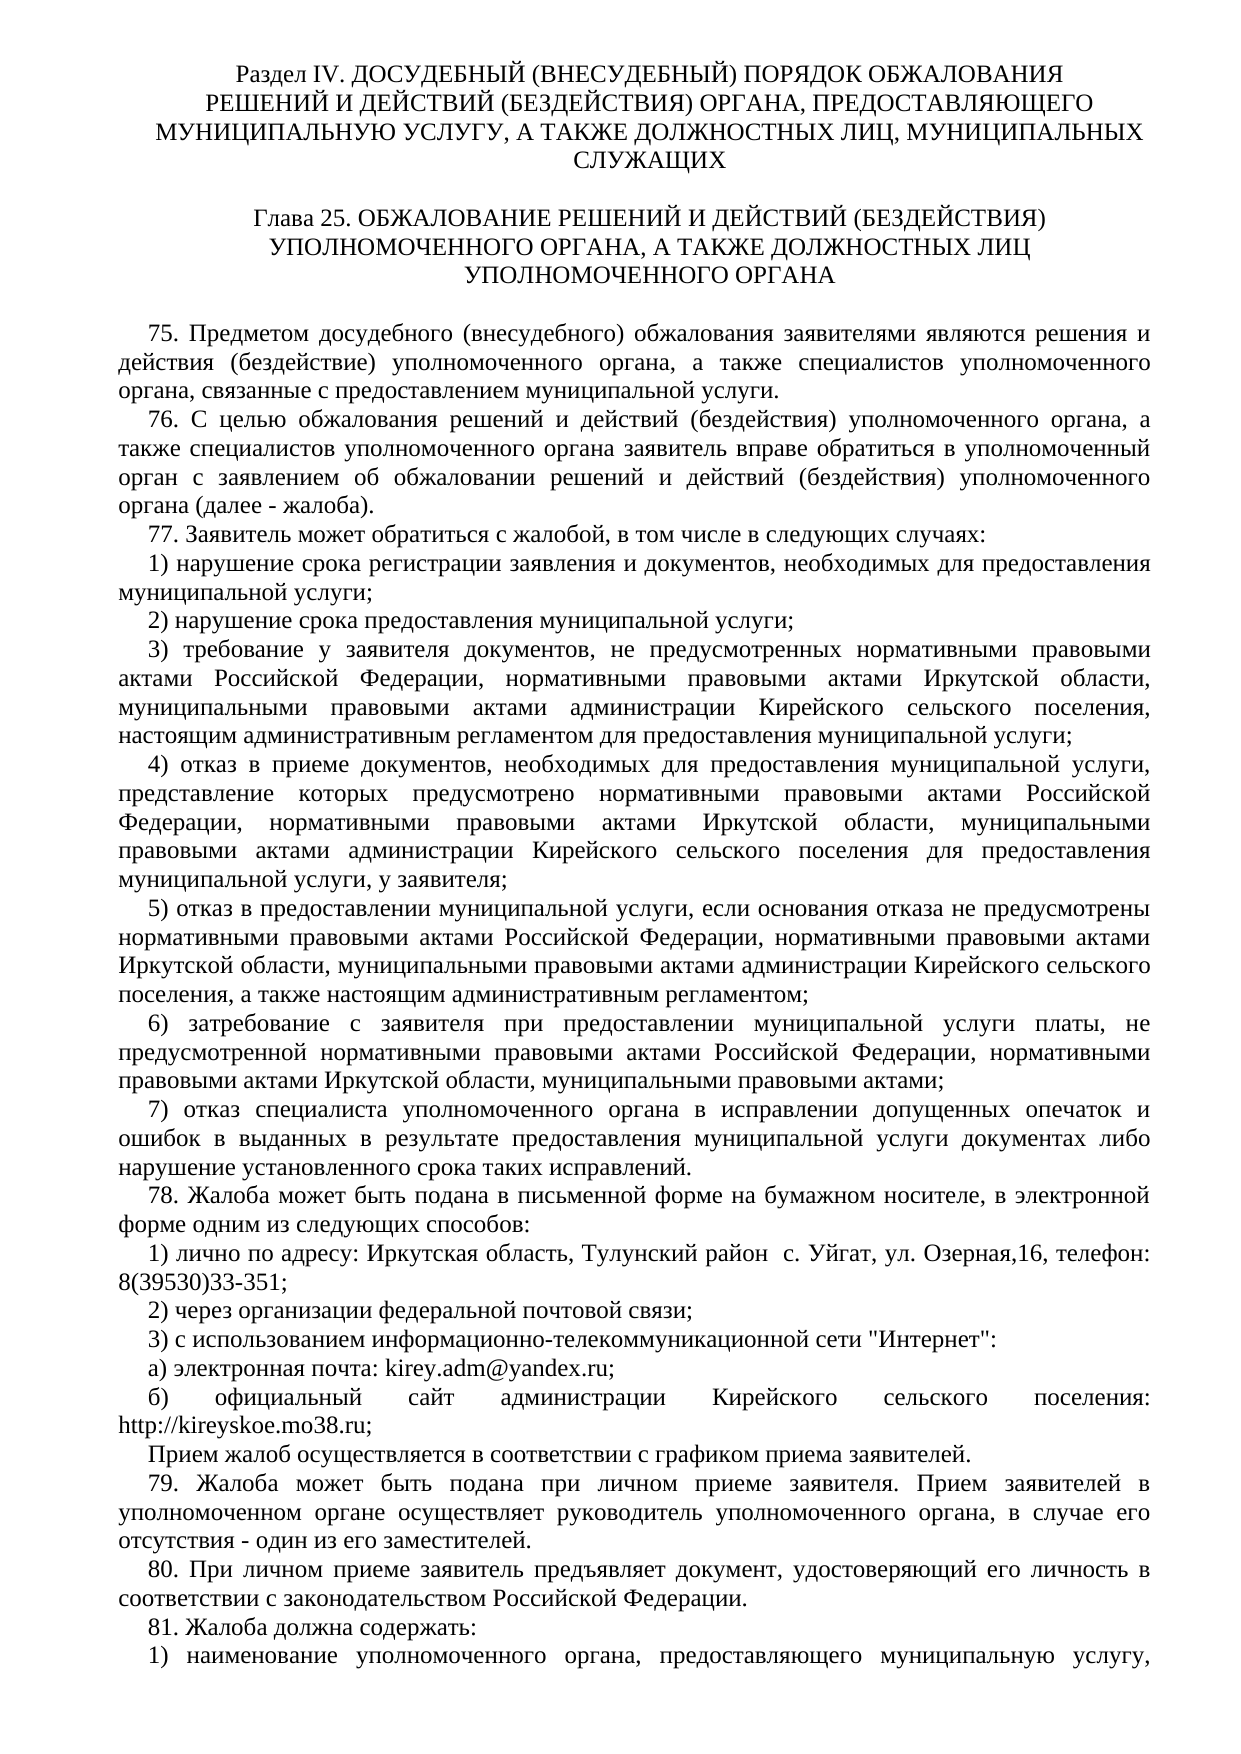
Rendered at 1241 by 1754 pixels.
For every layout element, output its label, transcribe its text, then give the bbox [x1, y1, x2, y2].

text 79. Жалоба может быть подана при личном приеме заявителя. Прием заявителей в уполномоченном органе осуществляет руководитель уполномоченного органа, в случае его отсутствия - один из его заместителей. [118, 1468, 1152, 1554]
text Раздел IV. ДОСУДЕБНЫЙ (ВНЕСУДЕБНЫЙ) ПОРЯДОК ОБЖАЛОВАНИЯ [118, 59, 1152, 88]
text 78. Жалоба может быть подана в письменной форме на бумажном носителе, в электронной форме одним из следующих способов: [118, 1180, 1152, 1238]
text 1) лично по адресу: Иркутская область, Тулунский район с. Уйгат, ул. Озерная,16, телефон: 8(39530)33-351; [118, 1238, 1152, 1295]
text 77. Заявитель может обратиться с жалобой, в том числе в следующих случаях: [118, 519, 1152, 548]
text 3) с использованием информационно-телекоммуникационной сети "Интернет": [118, 1324, 1152, 1353]
text 2) нарушение срока предоставления муниципальной услуги; [118, 605, 1152, 634]
text 81. Жалоба должна содержать: [118, 1612, 1152, 1640]
text а) электронная почта: kirey.adm@yandex.ru; [118, 1353, 1152, 1382]
text СЛУЖАЩИХ [118, 145, 1152, 174]
text 1) нарушение срока регистрации заявления и документов, необходимых для предоставления муниципальной услуги; [118, 548, 1152, 605]
text 6) затребование с заявителя при предоставлении муниципальной услуги платы, не предусмотренной нормативными правовыми актами Российской Федерации, нормативными правовыми актами Иркутской области, муниципальными правовыми актами; [118, 1008, 1152, 1094]
text 7) отказ специалиста уполномоченного органа в исправлении допущенных опечаток и ошибок в выданных в результате предоставления муниципальной услуги документах либо нарушение установленного срока таких исправлений. [118, 1094, 1152, 1180]
text Глава 25. ОБЖАЛОВАНИЕ РЕШЕНИЙ И ДЕЙСТВИЙ (БЕЗДЕЙСТВИЯ) [118, 203, 1152, 232]
text Прием жалоб осуществляется в соответствии с графиком приема заявителей. [118, 1439, 1152, 1468]
text МУНИЦИПАЛЬНУЮ УСЛУГУ, А ТАКЖЕ ДОЛЖНОСТНЫХ ЛИЦ, МУНИЦИПАЛЬНЫХ [118, 117, 1152, 145]
text 3) требование у заявителя документов, не предусмотренных нормативными правовыми актами Российской Федерации, нормативными правовыми актами Иркутской области, муниципальными правовыми актами администрации Кирейского сельского поселения, настоящим административным регламентом для предоставления муниципальной услуги; [118, 634, 1152, 749]
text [118, 1640, 1152, 1669]
text 5) отказ в предоставлении муниципальной услуги, если основания отказа не предусмотрены нормативными правовыми актами Российской Федерации, нормативными правовыми актами Иркутской области, муниципальными правовыми актами администрации Кирейского сельского поселения, а также настоящим административным регламентом; [118, 893, 1152, 1008]
text б) официальный сайт администрации Кирейского сельского поселения: http://kireyskoe.mo38.ru; [118, 1382, 1152, 1439]
text УПОЛНОМОЧЕННОГО ОРГАНА [118, 260, 1152, 289]
text 76. С целью обжалования решений и действий (бездействия) уполномоченного органа, а также специалистов уполномоченного органа заявитель вправе обратиться в уполномоченный орган с заявлением об обжаловании решений и действий (бездействия) уполномоченного органа (далее - жалоба). [118, 404, 1152, 519]
text 80. При личном приеме заявитель предъявляет документ, удостоверяющий его личность в соответствии с законодательством Российской Федерации. [118, 1554, 1152, 1612]
text УПОЛНОМОЧЕННОГО ОРГАНА, А ТАКЖЕ ДОЛЖНОСТНЫХ ЛИЦ [118, 232, 1152, 260]
text 4) отказ в приеме документов, необходимых для предоставления муниципальной услуги, представление которых предусмотрено нормативными правовыми актами Российской Федерации, нормативными правовыми актами Иркутской области, муниципальными правовыми актами администрации Кирейского сельского поселения для предоставления муниципальной услуги, у заявителя; [118, 749, 1152, 893]
text 2) через организации федеральной почтовой связи; [118, 1295, 1152, 1324]
text 75. Предметом досудебного (внесудебного) обжалования заявителями являются решения и действия (бездействие) уполномоченного органа, а также специалистов уполномоченного органа, связанные с предоставлением муниципальной услуги. [118, 318, 1152, 404]
text РЕШЕНИЙ И ДЕЙСТВИЙ (БЕЗДЕЙСТВИЯ) ОРГАНА, ПРЕДОСТАВЛЯЮЩЕГО [118, 88, 1152, 117]
